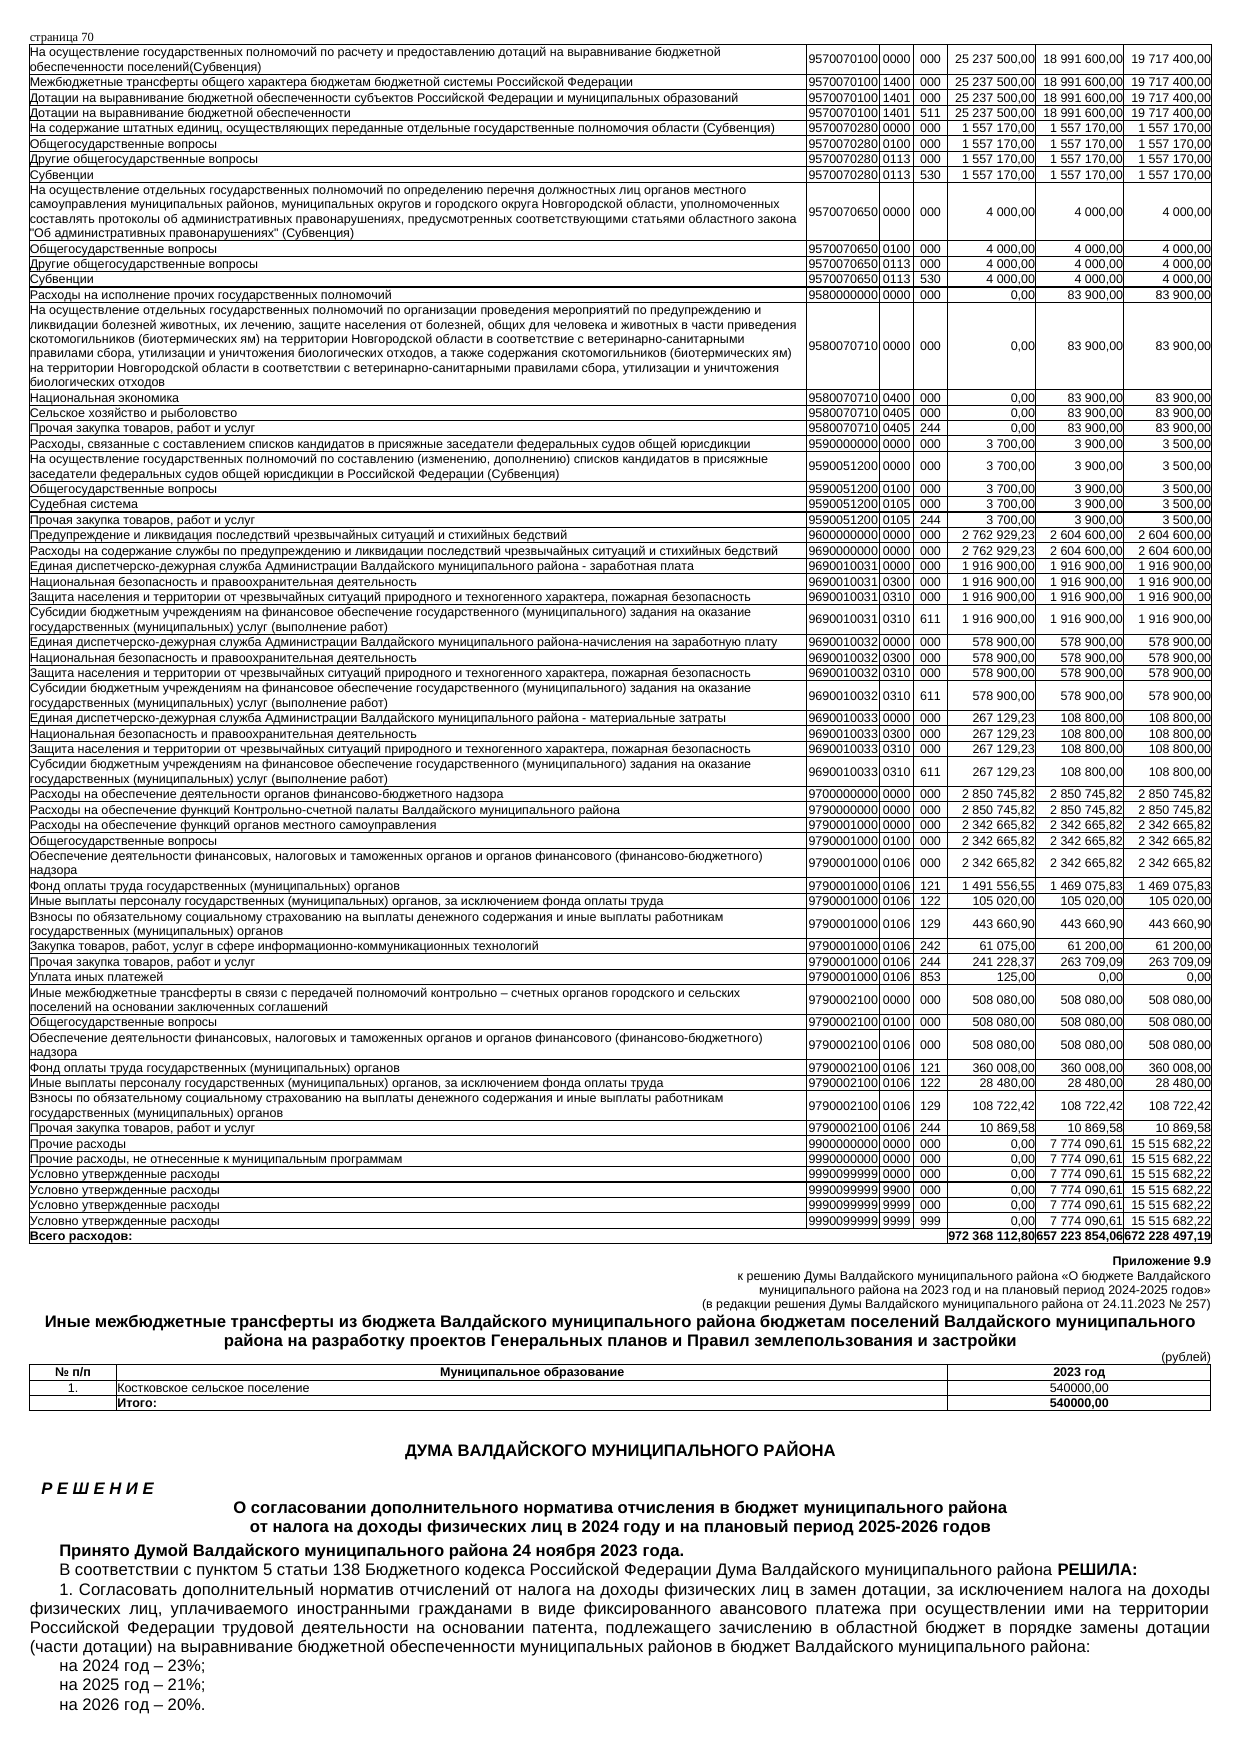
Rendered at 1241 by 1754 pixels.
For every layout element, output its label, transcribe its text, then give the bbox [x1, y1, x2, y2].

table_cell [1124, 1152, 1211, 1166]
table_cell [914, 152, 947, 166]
text к решению Думы Валдайского муниципального района «О бюджете Валдайского [29, 1268, 1211, 1283]
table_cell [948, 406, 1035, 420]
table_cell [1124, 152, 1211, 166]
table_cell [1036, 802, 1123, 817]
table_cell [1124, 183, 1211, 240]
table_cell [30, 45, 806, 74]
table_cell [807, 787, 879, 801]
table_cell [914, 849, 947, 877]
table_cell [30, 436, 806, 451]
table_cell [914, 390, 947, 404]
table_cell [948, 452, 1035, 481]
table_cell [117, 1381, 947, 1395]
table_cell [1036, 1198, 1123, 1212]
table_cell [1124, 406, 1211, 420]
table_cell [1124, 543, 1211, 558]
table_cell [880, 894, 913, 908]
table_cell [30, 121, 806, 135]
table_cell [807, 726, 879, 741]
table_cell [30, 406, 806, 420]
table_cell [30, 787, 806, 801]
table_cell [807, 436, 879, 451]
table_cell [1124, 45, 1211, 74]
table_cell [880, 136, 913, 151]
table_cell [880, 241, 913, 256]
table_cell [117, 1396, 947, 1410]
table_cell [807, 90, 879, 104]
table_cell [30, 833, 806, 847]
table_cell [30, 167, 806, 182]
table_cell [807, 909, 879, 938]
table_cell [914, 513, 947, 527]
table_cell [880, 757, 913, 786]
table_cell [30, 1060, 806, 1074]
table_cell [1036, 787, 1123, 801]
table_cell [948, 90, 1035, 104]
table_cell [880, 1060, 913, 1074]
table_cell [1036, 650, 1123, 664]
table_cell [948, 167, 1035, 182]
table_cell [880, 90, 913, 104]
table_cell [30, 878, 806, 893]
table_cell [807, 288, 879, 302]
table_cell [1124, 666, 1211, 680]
text 1. Согласовать дополнительный норматив отчислений от налога на доходы физических лиц в замен дотации, за исключением налога на доходы физических лиц, уплачиваемого иностранными гражданами в виде фиксированного авансового платежа при осуществлении ими на территории Российской Федерации трудовой деятельности на основании патента, подлежащего зачислению в областной бюджет в порядке замены дотации (части дотации) на выравнивание бюджетной обеспеченности муниципальных районов в бюджет Валдайского муниципального района: [29, 1579, 1211, 1656]
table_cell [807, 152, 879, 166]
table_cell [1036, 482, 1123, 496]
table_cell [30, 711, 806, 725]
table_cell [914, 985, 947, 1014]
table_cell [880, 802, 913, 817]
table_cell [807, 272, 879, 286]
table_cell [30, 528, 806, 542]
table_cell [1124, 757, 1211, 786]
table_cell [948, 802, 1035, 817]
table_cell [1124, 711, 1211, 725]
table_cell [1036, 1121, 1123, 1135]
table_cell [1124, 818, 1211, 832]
text Приложение 9.9 [29, 1254, 1211, 1268]
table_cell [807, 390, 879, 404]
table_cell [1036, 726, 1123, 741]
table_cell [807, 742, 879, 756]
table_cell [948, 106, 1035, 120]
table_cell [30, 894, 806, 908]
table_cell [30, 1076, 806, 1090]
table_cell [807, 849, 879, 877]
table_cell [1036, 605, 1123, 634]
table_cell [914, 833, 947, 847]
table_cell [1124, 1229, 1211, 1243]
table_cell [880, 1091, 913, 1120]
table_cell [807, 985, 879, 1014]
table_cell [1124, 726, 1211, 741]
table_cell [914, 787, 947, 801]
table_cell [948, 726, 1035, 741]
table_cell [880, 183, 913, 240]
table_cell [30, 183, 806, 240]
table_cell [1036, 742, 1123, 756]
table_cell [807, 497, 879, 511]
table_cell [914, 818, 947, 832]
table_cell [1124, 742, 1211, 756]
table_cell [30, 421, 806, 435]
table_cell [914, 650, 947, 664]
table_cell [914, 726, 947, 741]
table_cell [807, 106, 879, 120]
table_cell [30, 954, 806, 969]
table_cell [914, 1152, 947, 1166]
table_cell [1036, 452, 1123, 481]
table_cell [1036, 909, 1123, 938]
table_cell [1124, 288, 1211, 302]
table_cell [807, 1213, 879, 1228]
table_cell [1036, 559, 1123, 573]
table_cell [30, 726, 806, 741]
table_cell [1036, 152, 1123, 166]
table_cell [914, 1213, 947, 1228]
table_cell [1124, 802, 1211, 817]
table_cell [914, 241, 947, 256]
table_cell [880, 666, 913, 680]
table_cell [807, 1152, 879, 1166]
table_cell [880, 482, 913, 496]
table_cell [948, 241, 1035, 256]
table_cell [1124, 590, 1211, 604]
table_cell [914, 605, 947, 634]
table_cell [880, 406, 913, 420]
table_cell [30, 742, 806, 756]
text Иные межбюджетные трансферты из бюджета Валдайского муниципального района бюджетам поселений Валдайского муниципального района на разработку проектов Генеральных планов и Правил землепользования и застройки [29, 1311, 1211, 1350]
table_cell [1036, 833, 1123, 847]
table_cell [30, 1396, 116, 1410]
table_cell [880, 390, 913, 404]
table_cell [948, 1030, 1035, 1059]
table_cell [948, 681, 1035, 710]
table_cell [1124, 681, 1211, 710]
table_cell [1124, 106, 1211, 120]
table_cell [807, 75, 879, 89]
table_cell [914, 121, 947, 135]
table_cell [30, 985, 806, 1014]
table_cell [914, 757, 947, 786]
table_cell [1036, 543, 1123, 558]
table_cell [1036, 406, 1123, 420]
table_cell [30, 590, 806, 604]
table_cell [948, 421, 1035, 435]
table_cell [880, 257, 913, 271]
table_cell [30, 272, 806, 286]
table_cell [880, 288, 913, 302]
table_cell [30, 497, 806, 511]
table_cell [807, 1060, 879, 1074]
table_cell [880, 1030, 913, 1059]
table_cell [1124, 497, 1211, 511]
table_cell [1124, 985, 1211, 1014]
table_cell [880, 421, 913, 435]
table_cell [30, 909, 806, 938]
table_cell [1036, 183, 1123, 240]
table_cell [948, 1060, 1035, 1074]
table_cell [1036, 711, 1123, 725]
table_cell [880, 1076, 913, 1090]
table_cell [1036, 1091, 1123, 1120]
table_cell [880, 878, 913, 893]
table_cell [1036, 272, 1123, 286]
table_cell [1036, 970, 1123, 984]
text В соответствии с пунктом 5 статьи 138 Бюджетного кодекса Российской Федерации Дума Валдайского муниципального района РЕШИЛА: [29, 1560, 1211, 1579]
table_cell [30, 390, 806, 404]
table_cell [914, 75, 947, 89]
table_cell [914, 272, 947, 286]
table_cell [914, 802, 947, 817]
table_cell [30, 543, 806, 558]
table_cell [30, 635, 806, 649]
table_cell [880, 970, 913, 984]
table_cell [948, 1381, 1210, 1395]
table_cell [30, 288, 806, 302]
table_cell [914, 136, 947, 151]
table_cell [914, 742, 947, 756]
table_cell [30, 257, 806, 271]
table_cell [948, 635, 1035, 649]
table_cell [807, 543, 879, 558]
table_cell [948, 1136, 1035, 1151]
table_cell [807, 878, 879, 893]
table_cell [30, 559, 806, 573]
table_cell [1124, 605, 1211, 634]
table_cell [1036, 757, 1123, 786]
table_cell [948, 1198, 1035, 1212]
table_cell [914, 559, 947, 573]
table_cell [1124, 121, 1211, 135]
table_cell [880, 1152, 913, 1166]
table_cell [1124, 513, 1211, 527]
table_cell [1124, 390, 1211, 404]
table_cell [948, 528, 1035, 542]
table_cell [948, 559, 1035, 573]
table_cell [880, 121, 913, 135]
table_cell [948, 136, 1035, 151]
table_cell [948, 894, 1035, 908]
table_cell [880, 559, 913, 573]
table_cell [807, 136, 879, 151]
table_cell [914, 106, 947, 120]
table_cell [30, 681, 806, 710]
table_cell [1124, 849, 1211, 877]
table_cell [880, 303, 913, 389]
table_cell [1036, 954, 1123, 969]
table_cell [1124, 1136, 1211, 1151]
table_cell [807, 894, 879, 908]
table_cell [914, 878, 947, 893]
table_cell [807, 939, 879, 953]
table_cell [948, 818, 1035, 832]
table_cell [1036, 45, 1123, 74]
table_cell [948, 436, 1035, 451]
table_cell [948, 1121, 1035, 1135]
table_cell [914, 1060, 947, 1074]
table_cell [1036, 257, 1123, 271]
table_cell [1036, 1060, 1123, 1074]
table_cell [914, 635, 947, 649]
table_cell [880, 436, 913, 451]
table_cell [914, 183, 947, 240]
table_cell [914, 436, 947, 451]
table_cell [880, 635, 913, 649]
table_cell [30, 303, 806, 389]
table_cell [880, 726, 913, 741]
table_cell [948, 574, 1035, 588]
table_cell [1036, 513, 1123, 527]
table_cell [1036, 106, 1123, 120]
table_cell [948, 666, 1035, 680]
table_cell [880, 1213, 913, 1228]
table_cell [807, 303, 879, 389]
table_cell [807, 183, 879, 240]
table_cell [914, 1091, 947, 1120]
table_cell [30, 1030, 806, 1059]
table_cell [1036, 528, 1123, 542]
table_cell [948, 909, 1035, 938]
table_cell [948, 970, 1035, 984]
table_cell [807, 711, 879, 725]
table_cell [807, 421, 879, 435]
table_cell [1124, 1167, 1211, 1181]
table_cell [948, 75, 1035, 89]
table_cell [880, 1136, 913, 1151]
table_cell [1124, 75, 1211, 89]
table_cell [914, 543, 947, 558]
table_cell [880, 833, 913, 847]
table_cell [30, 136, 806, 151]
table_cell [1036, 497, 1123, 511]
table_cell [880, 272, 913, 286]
text от налога на доходы физических лиц в 2024 году и на плановый период 2025-2026 годов [29, 1517, 1211, 1536]
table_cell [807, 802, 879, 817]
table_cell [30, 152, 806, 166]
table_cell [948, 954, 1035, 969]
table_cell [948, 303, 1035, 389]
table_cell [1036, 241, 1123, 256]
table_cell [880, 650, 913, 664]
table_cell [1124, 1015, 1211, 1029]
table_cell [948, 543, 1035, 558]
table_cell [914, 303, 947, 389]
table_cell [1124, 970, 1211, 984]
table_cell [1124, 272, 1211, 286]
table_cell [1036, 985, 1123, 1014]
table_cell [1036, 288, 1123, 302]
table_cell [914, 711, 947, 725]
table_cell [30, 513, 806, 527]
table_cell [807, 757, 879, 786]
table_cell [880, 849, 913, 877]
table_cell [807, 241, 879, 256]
text на 2024 год – 23%; [29, 1656, 1211, 1675]
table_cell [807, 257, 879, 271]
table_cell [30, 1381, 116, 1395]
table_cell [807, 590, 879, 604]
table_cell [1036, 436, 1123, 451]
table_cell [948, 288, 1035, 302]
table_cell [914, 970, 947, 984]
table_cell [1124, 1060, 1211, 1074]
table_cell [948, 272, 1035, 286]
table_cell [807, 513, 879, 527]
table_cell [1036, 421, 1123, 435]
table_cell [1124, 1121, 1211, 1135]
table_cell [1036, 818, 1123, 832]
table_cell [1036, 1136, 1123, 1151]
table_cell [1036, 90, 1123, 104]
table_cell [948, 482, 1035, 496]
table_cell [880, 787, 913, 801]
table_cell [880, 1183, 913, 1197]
text ДУМА ВАЛДАЙСКОГО МУНИЦИПАЛЬНОГО РАЙОНА [29, 1440, 1211, 1459]
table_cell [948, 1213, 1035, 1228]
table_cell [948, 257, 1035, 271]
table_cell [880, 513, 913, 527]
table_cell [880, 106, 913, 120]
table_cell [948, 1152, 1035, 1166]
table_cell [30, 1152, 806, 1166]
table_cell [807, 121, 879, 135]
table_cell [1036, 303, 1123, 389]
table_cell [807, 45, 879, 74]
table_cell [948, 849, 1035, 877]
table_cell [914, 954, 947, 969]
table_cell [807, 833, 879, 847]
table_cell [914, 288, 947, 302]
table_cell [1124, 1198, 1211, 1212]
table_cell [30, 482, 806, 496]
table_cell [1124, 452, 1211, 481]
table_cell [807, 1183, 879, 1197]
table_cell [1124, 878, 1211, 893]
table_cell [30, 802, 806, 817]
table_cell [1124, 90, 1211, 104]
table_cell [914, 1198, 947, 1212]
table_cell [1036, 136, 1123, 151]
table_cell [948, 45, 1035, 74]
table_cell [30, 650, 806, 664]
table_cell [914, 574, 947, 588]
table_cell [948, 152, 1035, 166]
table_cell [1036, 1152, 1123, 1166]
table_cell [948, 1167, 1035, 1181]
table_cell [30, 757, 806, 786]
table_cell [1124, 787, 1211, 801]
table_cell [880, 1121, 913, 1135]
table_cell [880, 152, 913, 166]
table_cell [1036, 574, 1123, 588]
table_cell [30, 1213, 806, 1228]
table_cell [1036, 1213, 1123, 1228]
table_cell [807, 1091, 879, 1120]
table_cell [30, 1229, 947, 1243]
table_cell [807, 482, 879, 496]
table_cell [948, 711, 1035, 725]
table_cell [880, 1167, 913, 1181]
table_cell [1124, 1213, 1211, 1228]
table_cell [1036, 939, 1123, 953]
text на 2026 год – 20%. [29, 1694, 1211, 1713]
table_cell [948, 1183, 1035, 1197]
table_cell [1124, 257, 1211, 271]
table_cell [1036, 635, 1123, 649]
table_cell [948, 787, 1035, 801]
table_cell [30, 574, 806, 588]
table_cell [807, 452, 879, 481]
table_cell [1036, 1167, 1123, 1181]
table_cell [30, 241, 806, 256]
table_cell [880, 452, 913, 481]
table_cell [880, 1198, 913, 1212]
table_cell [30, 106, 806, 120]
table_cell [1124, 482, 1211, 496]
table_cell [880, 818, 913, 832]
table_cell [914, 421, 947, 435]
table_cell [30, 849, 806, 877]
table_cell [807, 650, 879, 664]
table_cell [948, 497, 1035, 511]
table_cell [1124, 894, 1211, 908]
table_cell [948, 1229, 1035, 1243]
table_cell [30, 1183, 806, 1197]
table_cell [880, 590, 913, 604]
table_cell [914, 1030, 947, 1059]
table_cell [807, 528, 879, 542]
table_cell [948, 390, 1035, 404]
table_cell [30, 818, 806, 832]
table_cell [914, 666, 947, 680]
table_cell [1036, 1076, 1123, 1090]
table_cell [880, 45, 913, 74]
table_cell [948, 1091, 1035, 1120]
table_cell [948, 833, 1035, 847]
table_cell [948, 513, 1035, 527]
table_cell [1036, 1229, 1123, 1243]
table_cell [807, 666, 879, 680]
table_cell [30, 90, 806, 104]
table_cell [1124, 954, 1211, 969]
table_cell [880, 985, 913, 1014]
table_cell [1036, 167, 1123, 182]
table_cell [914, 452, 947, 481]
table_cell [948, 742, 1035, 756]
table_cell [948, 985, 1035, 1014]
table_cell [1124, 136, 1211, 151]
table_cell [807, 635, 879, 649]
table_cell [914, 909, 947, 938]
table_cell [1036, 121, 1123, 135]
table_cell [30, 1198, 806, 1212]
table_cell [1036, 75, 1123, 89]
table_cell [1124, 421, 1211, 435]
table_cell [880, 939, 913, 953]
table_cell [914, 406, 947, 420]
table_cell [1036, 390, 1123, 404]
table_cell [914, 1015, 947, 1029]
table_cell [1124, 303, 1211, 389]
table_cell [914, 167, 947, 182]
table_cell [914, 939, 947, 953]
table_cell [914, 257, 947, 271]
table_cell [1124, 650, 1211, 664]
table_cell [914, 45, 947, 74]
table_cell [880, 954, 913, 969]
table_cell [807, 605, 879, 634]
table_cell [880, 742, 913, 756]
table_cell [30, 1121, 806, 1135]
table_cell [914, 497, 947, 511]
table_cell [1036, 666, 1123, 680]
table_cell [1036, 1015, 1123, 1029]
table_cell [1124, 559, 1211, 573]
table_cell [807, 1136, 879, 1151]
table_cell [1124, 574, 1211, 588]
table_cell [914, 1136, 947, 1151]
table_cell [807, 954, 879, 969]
subtitle Р Е Ш Е Н И Е [41, 1479, 1211, 1498]
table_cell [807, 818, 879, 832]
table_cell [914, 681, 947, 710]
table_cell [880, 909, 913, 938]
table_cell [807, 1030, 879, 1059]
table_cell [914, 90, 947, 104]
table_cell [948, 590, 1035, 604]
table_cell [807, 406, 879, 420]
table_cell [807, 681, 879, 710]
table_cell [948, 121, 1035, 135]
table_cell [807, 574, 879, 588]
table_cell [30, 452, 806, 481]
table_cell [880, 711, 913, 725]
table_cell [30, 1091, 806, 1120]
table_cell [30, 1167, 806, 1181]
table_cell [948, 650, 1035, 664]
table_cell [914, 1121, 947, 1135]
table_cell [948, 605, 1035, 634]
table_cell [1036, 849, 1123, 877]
text (в редакции решения Думы Валдайского муниципального района от 24.11.2023 № 257) [29, 1297, 1211, 1311]
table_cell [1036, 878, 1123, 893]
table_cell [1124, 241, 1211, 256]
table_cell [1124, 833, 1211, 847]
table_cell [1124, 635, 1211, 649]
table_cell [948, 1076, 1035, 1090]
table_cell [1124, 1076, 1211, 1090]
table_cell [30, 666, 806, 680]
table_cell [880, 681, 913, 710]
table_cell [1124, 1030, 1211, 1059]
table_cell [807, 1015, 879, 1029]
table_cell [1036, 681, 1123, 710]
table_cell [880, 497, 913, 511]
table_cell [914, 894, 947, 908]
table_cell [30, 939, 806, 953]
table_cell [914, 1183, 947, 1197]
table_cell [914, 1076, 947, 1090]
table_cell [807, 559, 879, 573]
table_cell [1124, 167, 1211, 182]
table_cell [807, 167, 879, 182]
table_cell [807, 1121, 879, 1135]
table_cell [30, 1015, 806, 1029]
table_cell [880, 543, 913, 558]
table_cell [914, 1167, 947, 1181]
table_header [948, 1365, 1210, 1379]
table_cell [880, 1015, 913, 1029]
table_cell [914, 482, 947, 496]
text Принято Думой Валдайского муниципального района 24 ноября 2023 года. [29, 1541, 1211, 1560]
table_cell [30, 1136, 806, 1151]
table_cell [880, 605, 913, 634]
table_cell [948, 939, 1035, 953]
text (рублей) [29, 1350, 1211, 1364]
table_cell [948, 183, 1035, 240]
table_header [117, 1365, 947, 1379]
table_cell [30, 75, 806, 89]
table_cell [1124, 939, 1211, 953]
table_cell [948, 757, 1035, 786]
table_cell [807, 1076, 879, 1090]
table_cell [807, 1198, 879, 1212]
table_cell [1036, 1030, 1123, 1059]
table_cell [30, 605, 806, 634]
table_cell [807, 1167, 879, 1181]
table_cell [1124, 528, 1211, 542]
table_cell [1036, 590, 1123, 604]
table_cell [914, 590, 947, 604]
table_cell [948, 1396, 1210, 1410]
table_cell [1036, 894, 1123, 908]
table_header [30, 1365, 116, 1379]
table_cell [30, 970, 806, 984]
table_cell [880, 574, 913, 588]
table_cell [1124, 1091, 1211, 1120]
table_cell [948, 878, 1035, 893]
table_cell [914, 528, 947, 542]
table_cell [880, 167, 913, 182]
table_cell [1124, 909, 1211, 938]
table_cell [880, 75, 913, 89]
text на 2025 год – 21%; [29, 1675, 1211, 1694]
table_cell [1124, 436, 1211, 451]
text муниципального района на 2023 год и на плановый период 2024-2025 годов» [29, 1283, 1211, 1297]
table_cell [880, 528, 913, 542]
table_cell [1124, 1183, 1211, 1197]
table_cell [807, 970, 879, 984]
text О согласовании дополнительного норматива отчисления в бюджет муниципального района [29, 1498, 1211, 1517]
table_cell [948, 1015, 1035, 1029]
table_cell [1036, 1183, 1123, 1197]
